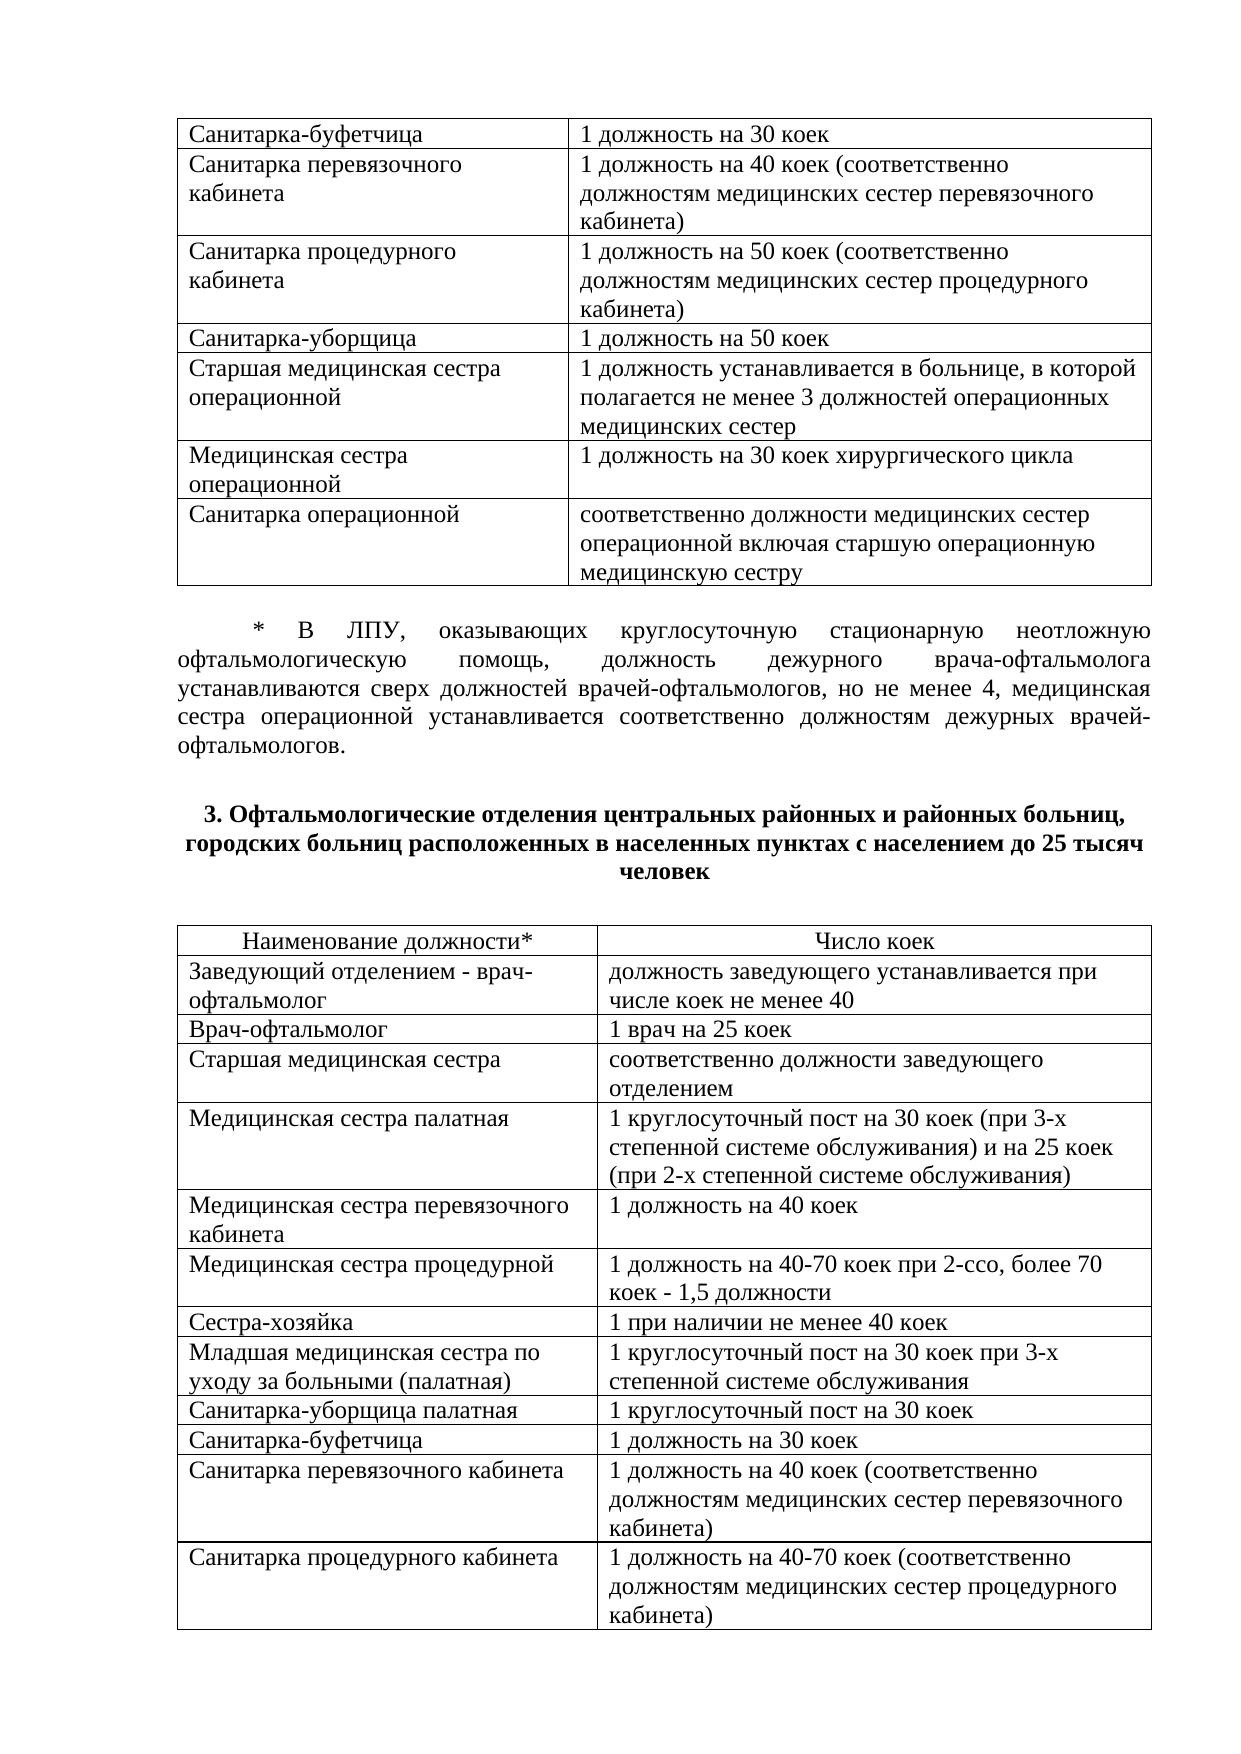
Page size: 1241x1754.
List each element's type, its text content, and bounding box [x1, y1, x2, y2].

table_cell Санитарка-уборщица палатная [178, 1396, 597, 1424]
text 3. Офтальмологические отделения центральных районных и районных больниц, городских больниц расположенных в населенных пунктах с населением до 25 тысяч человек [177, 799, 1152, 885]
table_cell Врач-офтальмолог [178, 1015, 597, 1043]
table_cell Медицинская сестра палатная [178, 1103, 597, 1189]
table_cell Сестра-хозяйка [178, 1307, 597, 1336]
table_cell 1 должность на 40 коек (соответственно должностям медицинских сестер перевязочного кабинета) [598, 1455, 1151, 1541]
table_cell Санитарка процедурного кабинета [178, 1543, 597, 1629]
table_cell Санитарка-буфетчица [178, 119, 568, 148]
table_cell 1 круглосуточный пост на 30 коек при 3-х степенной системе обслуживания [598, 1337, 1151, 1394]
table_cell Санитарка-буфетчица [178, 1425, 597, 1454]
table_cell Санитарка перевязочного кабинета [178, 1455, 597, 1541]
table_cell 1 должность на 50 коек (соответственно должностям медицинских сестер процедурного кабинета) [569, 236, 1151, 322]
table_cell 1 круглосуточный пост на 30 коек [598, 1396, 1151, 1424]
table_cell 1 круглосуточный пост на 30 коек (при 3-х степенной системе обслуживания) и на 25 коек (при 2-х степенной системе обслуживания) [598, 1103, 1151, 1189]
table_cell 1 должность на 40-70 коек при 2-ссо, более 70 коек - 1,5 должности [598, 1249, 1151, 1306]
table_cell соответственно должности медицинских сестер операционной включая старшую операционную медицинскую сестру [569, 499, 1151, 585]
table_cell должность заведующего устанавливается при числе коек не менее 40 [598, 956, 1151, 1013]
text * В ЛПУ, оказывающих круглосуточную стационарную неотложную офтальмологическую помощь, должность дежурного врача-офтальмолога устанавливаются сверх должностей врачей-офтальмологов, но не менее 4, медицинская сестра операционной устанавливается соответственно должностям дежурных врачей-офтальмологов. [177, 615, 1152, 759]
table_cell Санитарка перевязочного кабинета [178, 149, 568, 235]
table_cell Медицинская сестра процедурной [178, 1249, 597, 1306]
table_cell 1 врач на 25 коек [598, 1015, 1151, 1043]
table_header Число коек [598, 926, 1151, 955]
table_cell 1 при наличии не менее 40 коек [598, 1307, 1151, 1336]
table_cell 1 должность на 30 коек [598, 1425, 1151, 1454]
table_cell Старшая медицинская сестра операционной [178, 353, 568, 439]
table_cell Санитарка операционной [178, 499, 568, 585]
table_cell Старшая медицинская сестра [178, 1044, 597, 1102]
table_header Наименование должности* [178, 926, 597, 955]
table_cell Санитарка-уборщица [178, 324, 568, 352]
table_cell Младшая медицинская сестра по уходу за больными (палатная) [178, 1337, 597, 1394]
table_cell 1 должность на 50 коек [569, 324, 1151, 352]
table_cell соответственно должности заведующего отделением [598, 1044, 1151, 1102]
table_cell 1 должность на 30 коек [569, 119, 1151, 148]
table_cell Медицинская сестра операционной [178, 441, 568, 498]
table_cell 1 должность на 30 коек хирургического цикла [569, 441, 1151, 498]
table_cell Медицинская сестра перевязочного кабинета [178, 1190, 597, 1248]
table_cell Санитарка процедурного кабинета [178, 236, 568, 322]
table_cell Заведующий отделением - врач-офтальмолог [178, 956, 597, 1013]
table_cell 1 должность на 40-70 коек (соответственно должностям медицинских сестер процедурного кабинета) [598, 1543, 1151, 1629]
table_cell 1 должность устанавливается в больнице, в которой полагается не менее 3 должностей операционных медицинских сестер [569, 353, 1151, 439]
table_cell 1 должность на 40 коек [598, 1190, 1151, 1248]
table_cell 1 должность на 40 коек (соответственно должностям медицинских сестер перевязочного кабинета) [569, 149, 1151, 235]
